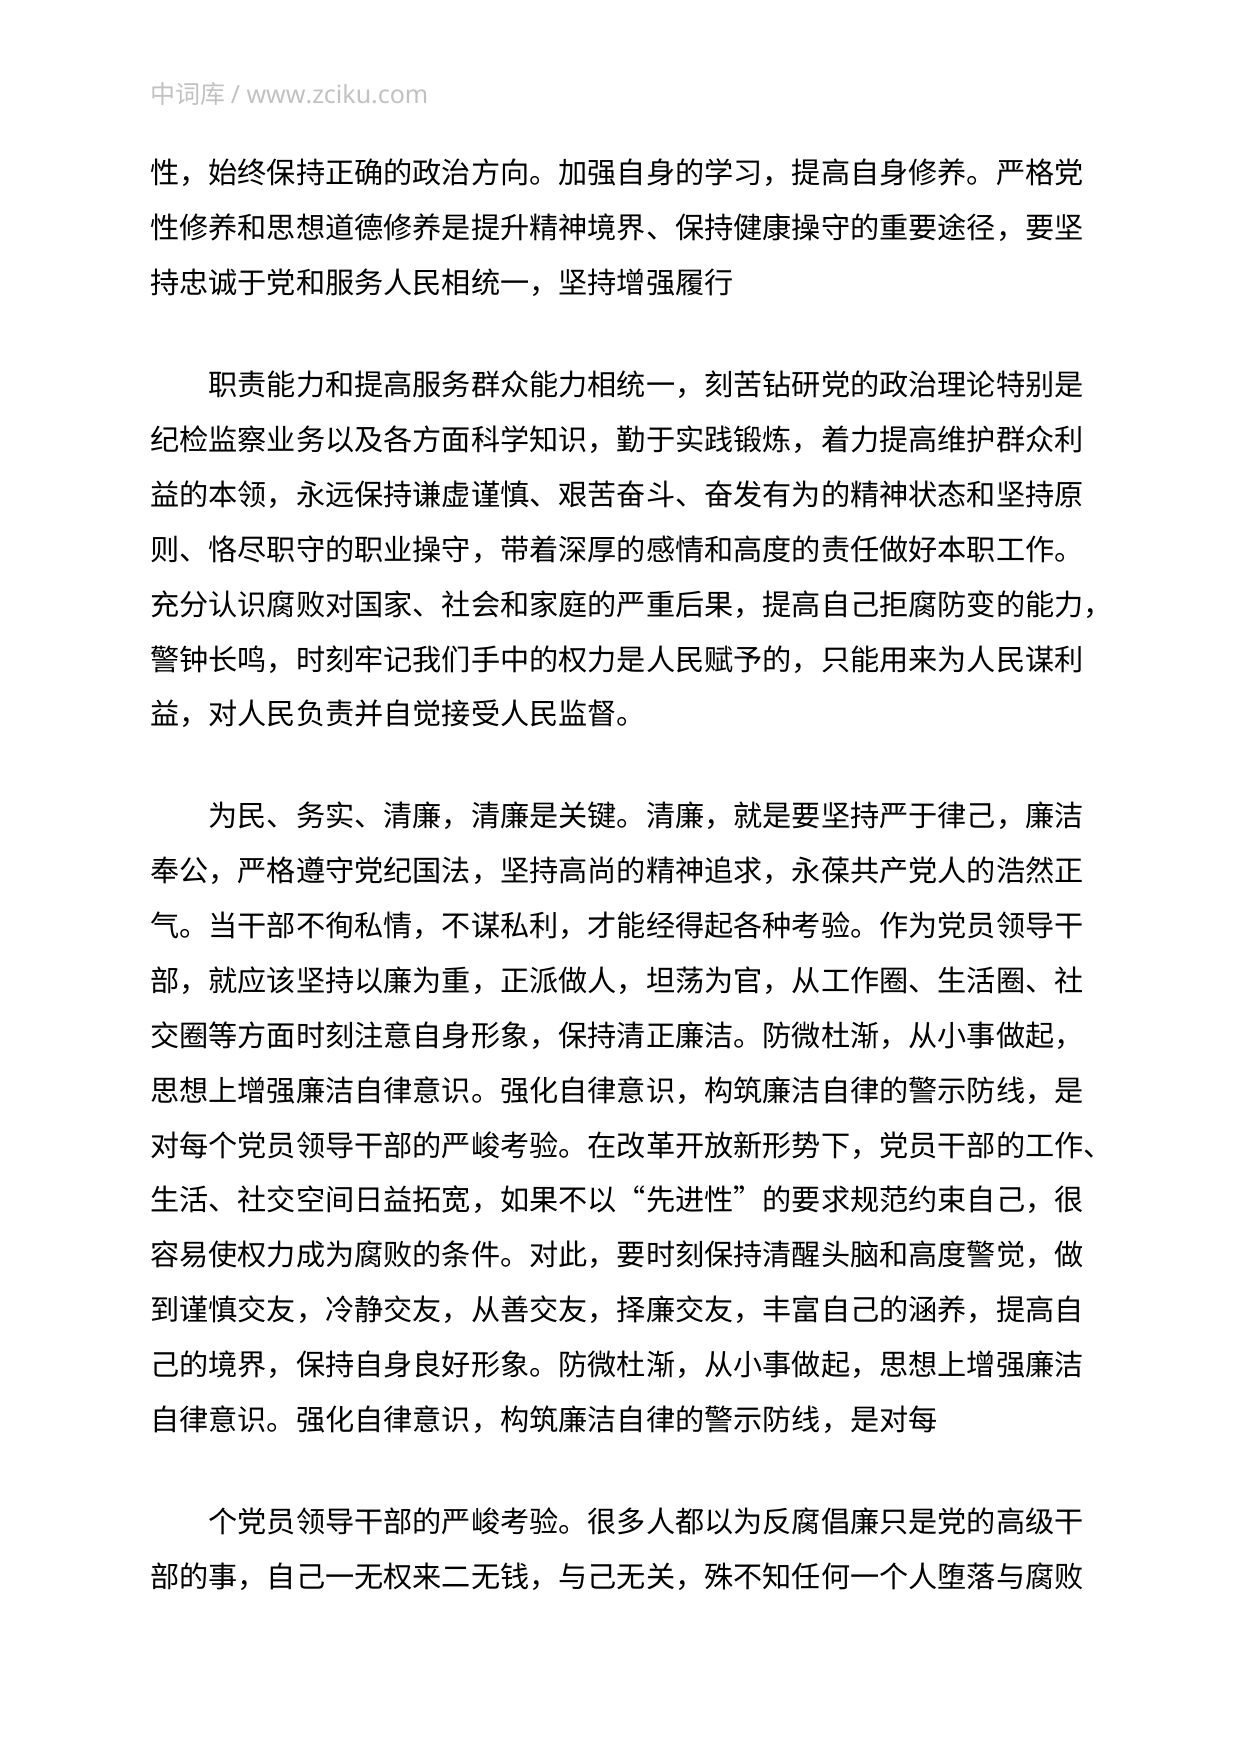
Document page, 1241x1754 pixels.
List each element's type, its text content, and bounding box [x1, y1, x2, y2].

text 职责能力和提高服务群众能力相统一，刻苦钻研党的政治理论特别是纪检监察业务以及各方面科学知识，勤于实践锻炼，着力提高维护群众利益的本领，永远保持谦虚谨慎、艰苦奋斗、奋发有为的精神状态和坚持原则、恪尽职守的职业操守，带着深厚的感情和高度的责任做好本职工作。充分认识腐败对国家、社会和家庭的严重后果，提高自己拒腐防变的能力，警钟长鸣，时刻牢记我们手中的权力是人民赋予的，只能用来为人民谋利益，对人民负责并自觉接受人民监督。 [150, 362, 1090, 733]
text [150, 150, 1090, 302]
text 为民、务实、清廉，清廉是关键。清廉，就是要坚持严于律己，廉洁奉公，严格遵守党纪国法，坚持高尚的精神追求，永葆共产党人的浩然正气。当干部不徇私情，不谋私利，才能经得起各种考验。作为党员领导干部，就应该坚持以廉为重，正派做人，坦荡为官，从工作圈、生活圈、社交圈等方面时刻注意自身形象，保持清正廉洁。防微杜渐，从小事做起，思想上增强廉洁自律意识。强化自律意识，构筑廉洁自律的警示防线，是对每个党员领导干部的严峻考验。在改革开放新形势下，党员干部的工作、生活、社交空间日益拓宽，如果不以“先进性”的要求规范约束自己，很容易使权力成为腐败的条件。对此，要时刻保持清醒头脑和高度警觉，做到谨慎交友，冷静交友，从善交友，择廉交友，丰富自己的涵养，提高自己的境界，保持自身良好形象。防微杜渐，从小事做起，思想上增强廉洁自律意识。强化自律意识，构筑廉洁自律的警示防线，是对每 [150, 793, 1090, 1439]
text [150, 1498, 1090, 1596]
